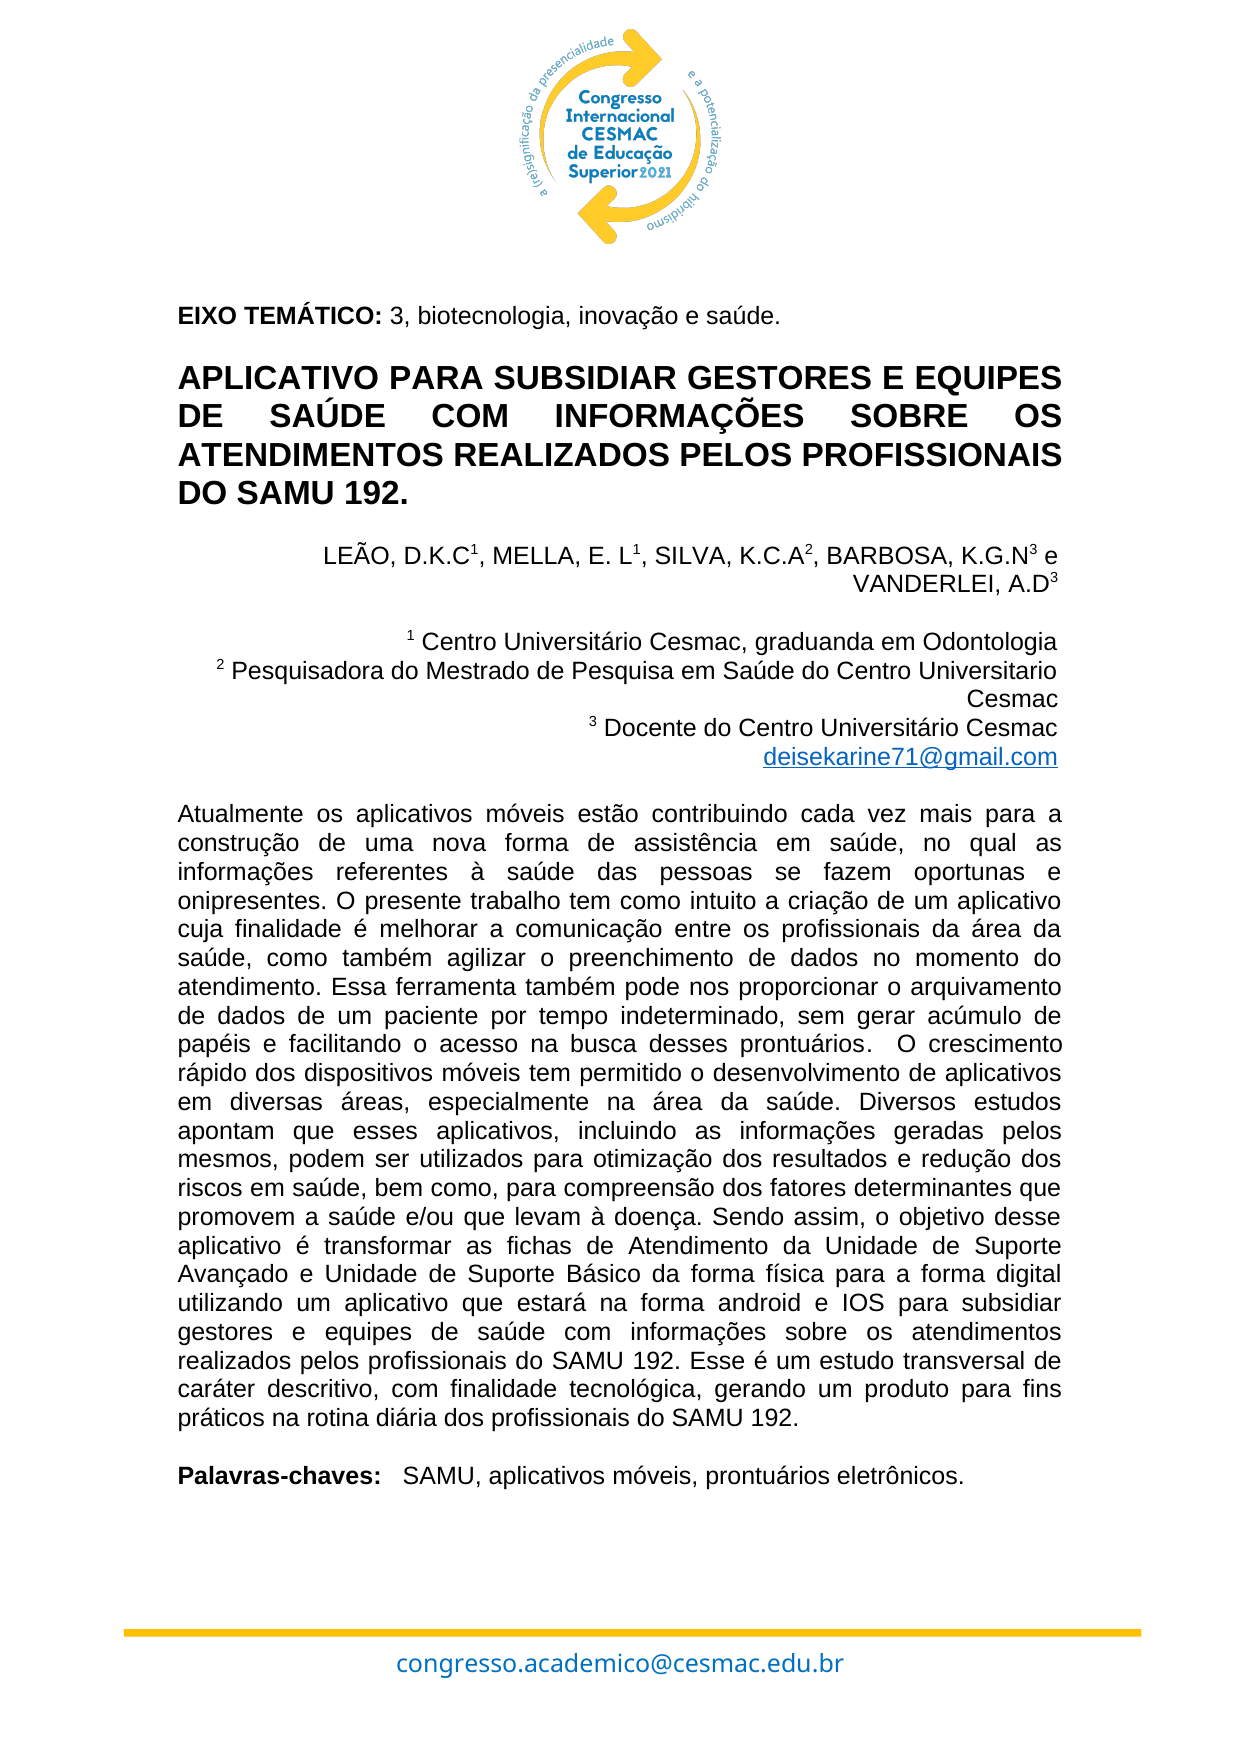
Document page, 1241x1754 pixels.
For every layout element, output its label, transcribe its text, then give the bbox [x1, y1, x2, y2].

text 1 Centro Universitário Cesmac, graduanda em Odontologia [177, 627, 1058, 656]
text Palavras-chaves: SAMU, aplicativos móveis, prontuários eletrônicos. [177, 1461, 1063, 1489]
text 2 Pesquisadora do Mestrado de Pesquisa em Saúde do Centro Universitario Cesmac [177, 656, 1058, 713]
text deisekarine71@gmail.com [177, 742, 1058, 771]
list APLICATIVO PARA SUBSIDIAR GESTORES E EQUIPES DE SAÚDE COM INFORMAÇÕES SOBRE OS ATENDIMENTOS REALIZADOS PELOS PROFISSIONAIS DO SAMU 192. [177, 358, 1063, 512]
text LEÃO, D.K.C1, MELLA, E. L1, SILVA, K.C.A2, BARBOSA, K.G.N3 e VANDERLEI, A.D3 [177, 541, 1058, 598]
text EIXO TEMÁTICO: 3, biotecnologia, inovação e saúde. [177, 301, 1063, 329]
picture [519, 29, 721, 244]
text 3 Docente do Centro Universitário Cesmac [177, 713, 1058, 742]
text Atualmente os aplicativos móveis estão contribuindo cada vez mais para a construção de uma nova forma de assistência em saúde, no qual as informações referentes à saúde das pessoas se fazem oportunas e onipresentes. O presente trabalho tem como intuito a criação de um aplicativo cuja finalidade é melhorar a comunicação entre os profissionais da área da saúde, como também agilizar o preenchimento de dados no momento do atendimento. Essa ferramenta também pode nos proporcionar o arquivamento de dados de um paciente por tempo indeterminado, sem gerar acúmulo de papéis e facilitando o acesso na busca desses prontuários. O crescimento rápido dos dispositivos móveis tem permitido o desenvolvimento de aplicativos em diversas áreas, especialmente na área da saúde. Diversos estudos apontam que esses aplicativos, incluindo as informações geradas pelos mesmos, podem ser utilizados para otimização dos resultados e redução dos riscos em saúde, bem como, para compreensão dos fatores determinantes que promovem a saúde e/ou que levam à doença. Sendo assim, o objetivo desse aplicativo é transformar as fichas de Atendimento da Unidade de Suporte Avançado e Unidade de Suporte Básico da forma física para a forma digital utilizando um aplicativo que estará na forma android e IOS para subsidiar gestores e equipes de saúde com informações sobre os atendimentos realizados pelos profissionais do SAMU 192. Esse é um estudo transversal de caráter descritivo, com finalidade tecnológica, gerando um produto para fins práticos na rotina diária dos profissionais do SAMU 192. [177, 799, 1063, 1432]
